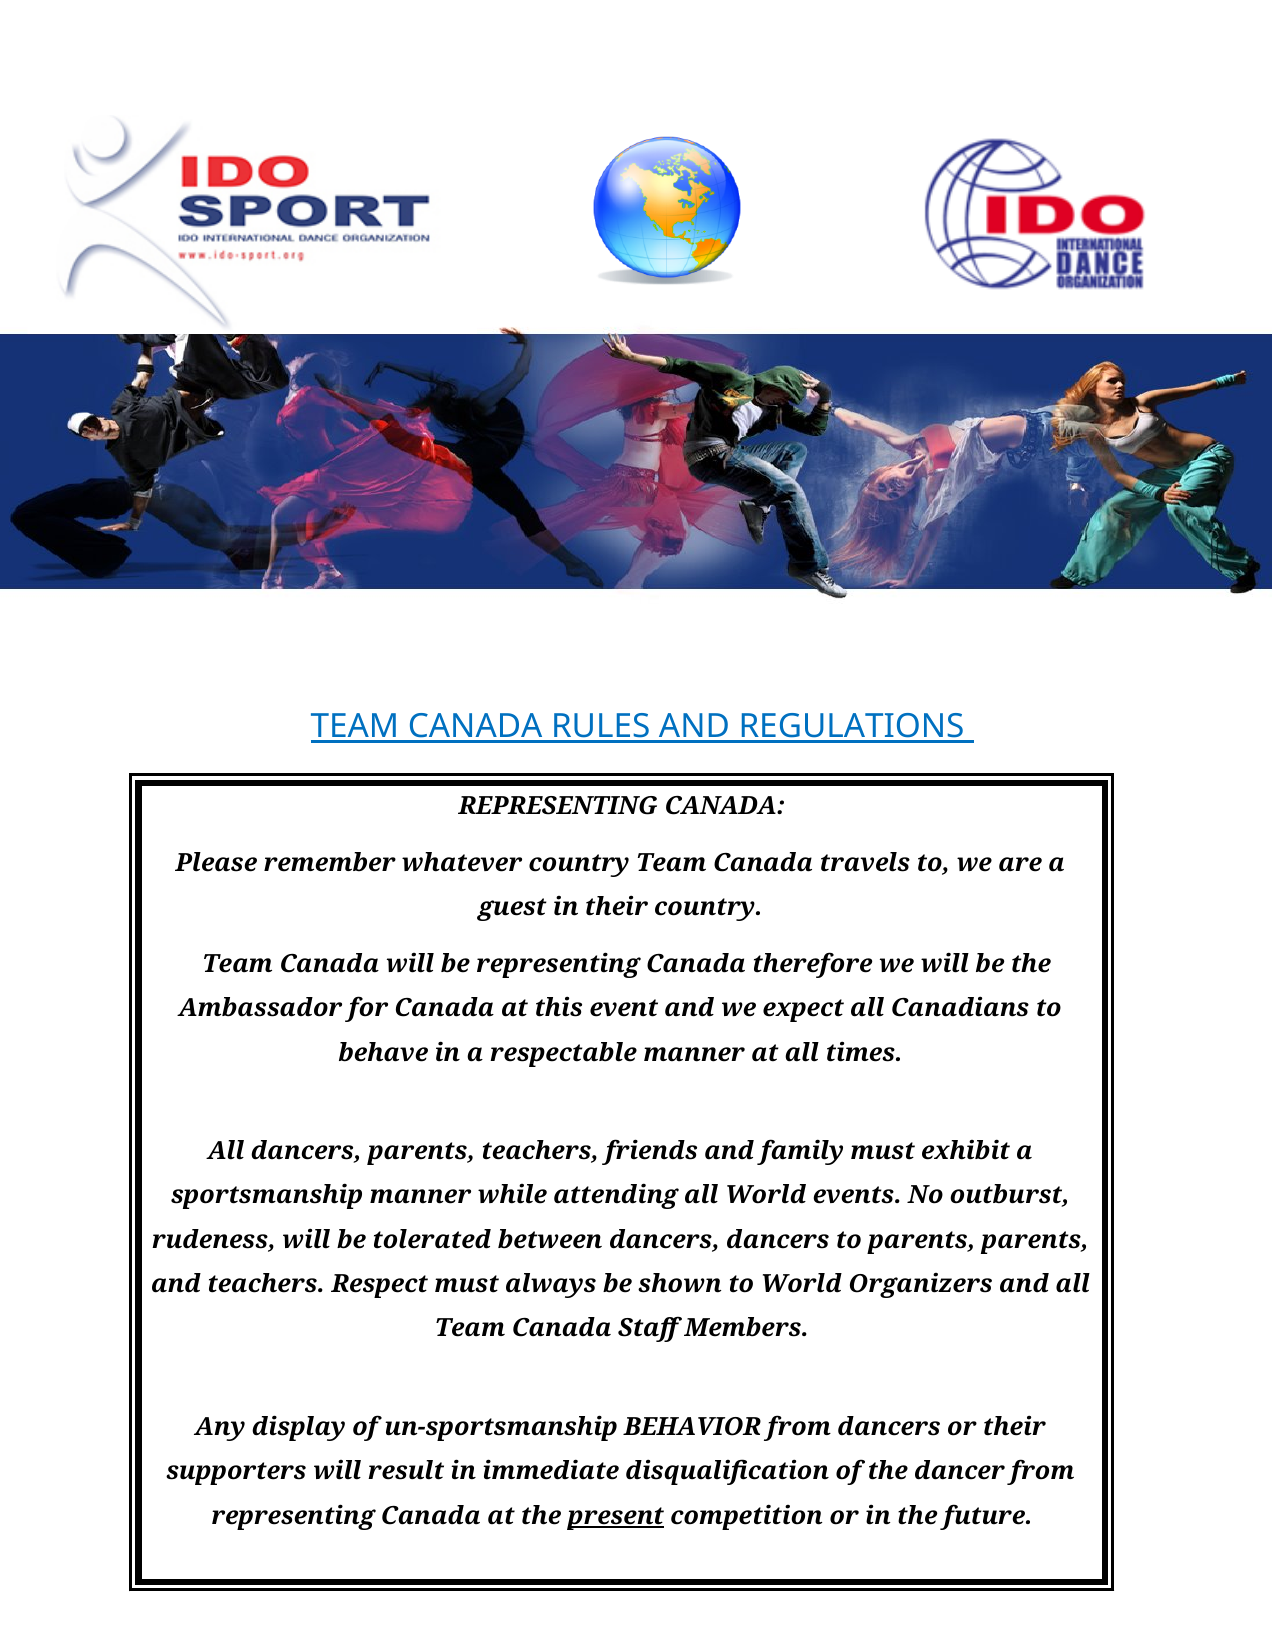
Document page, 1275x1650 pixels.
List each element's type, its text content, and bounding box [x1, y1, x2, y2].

text All dancers, parents, teachers, friends and family must exhibit a sportsmanship manner while attending all World events. No outburst, rudeness, will be tolerated between dancers, dancers to parents, parents, and teachers. Respect must always be shown to World Organizers and all Team Canada Staff Members. [142, 1118, 1102, 1344]
picture [0, 115, 1272, 617]
text Any display of un-sportsmanship BEHAVIOR from dancers or their supporters will result in immediate disqualification of the dancer from representing Canada at the present competition or in the future. [142, 1394, 1102, 1531]
text Team Canada will be representing Canada therefore we will be the Ambassador for Canada at this event and we expect all Canadians to behave in a respectable manner at all times. [142, 931, 1102, 1068]
text Please remember whatever country Team Canada travels to, we are a guest in their country. [142, 830, 1102, 923]
text TEAM CANADA RULES AND REGULATIONS [75, 702, 1200, 747]
text REPRESENTING CANADA: [132, 776, 1111, 822]
